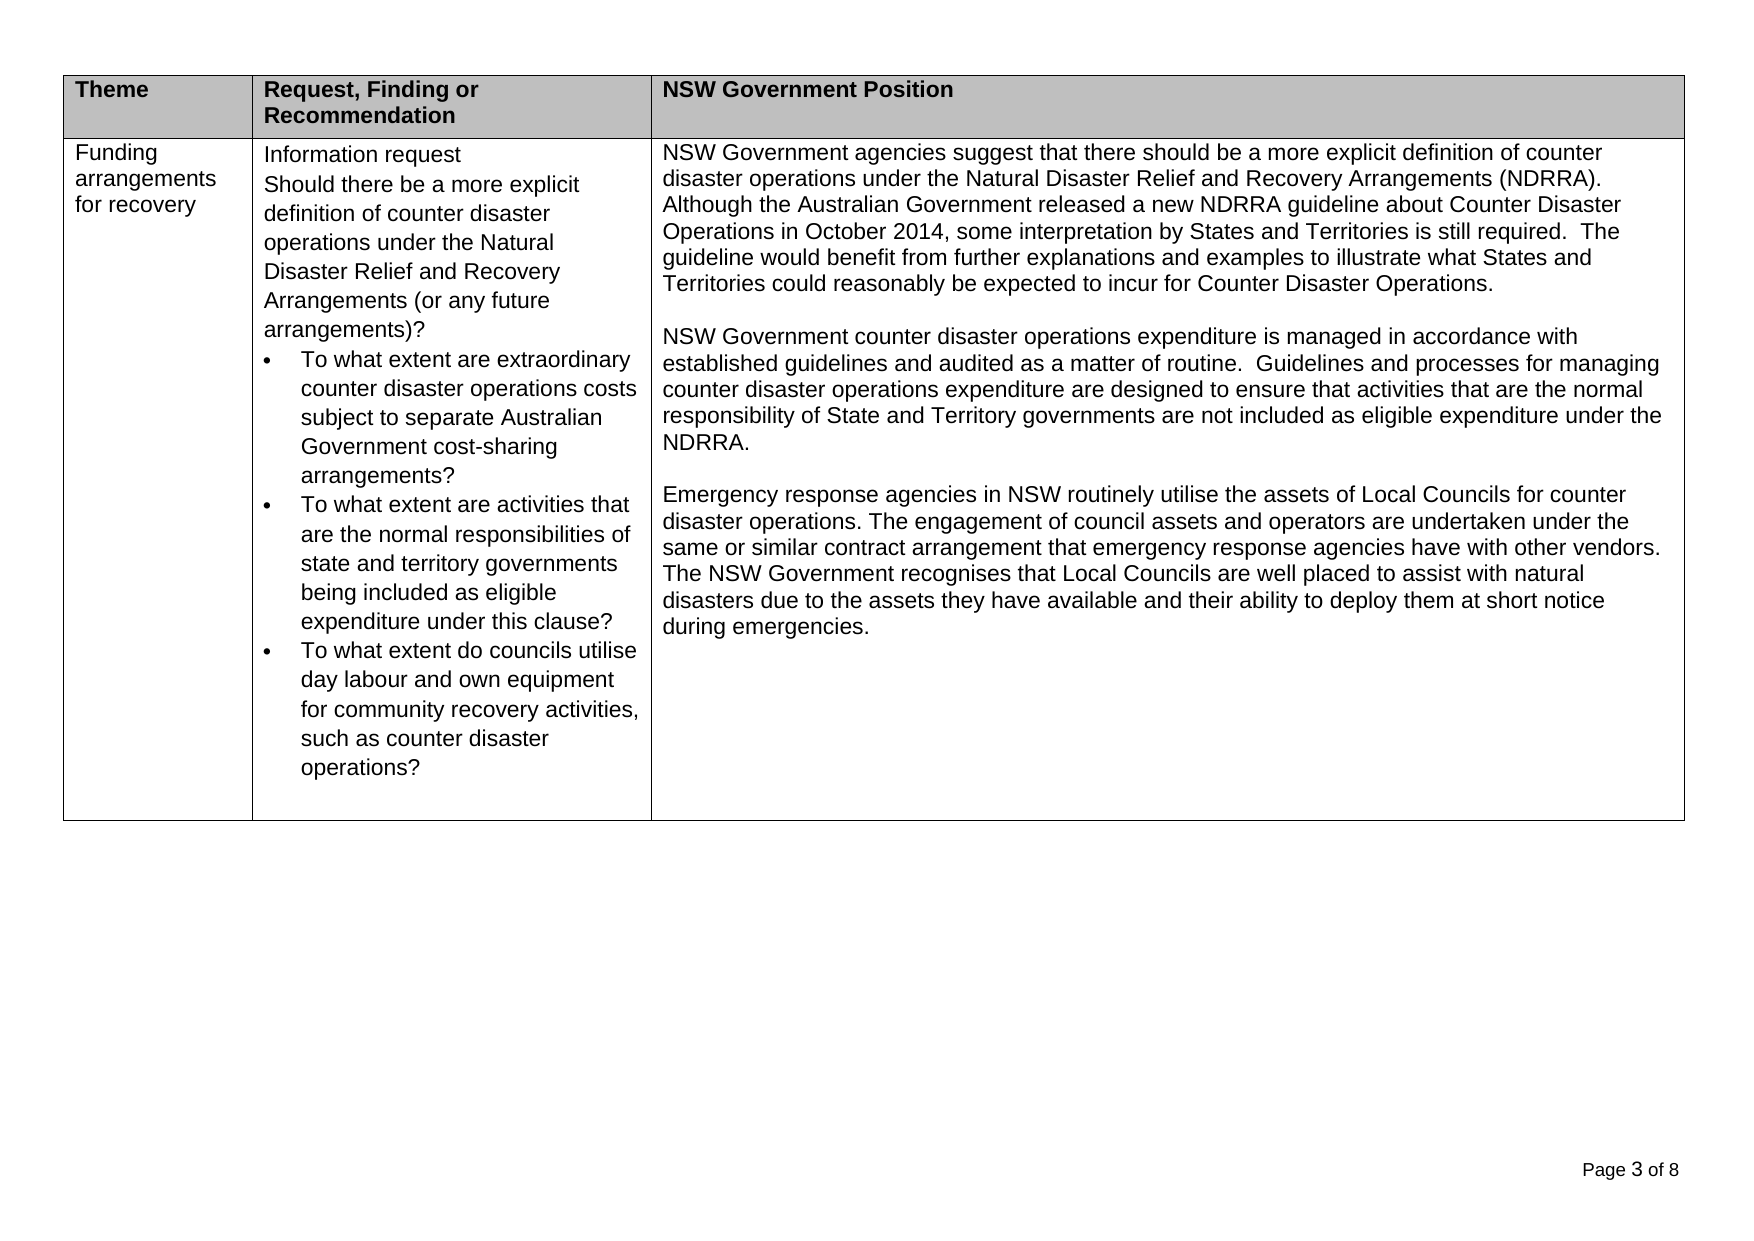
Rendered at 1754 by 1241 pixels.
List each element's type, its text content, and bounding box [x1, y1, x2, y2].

table_cell Funding arrangements for recovery [64, 139, 252, 820]
table_header Request, Finding or Recommendation [253, 76, 651, 138]
table_cell NSW Government agencies suggest that there should be a more explicit definition of counter disaster operations under the Natural Disaster Relief and Recovery Arrangements (NDRRA). Although the Australian Government released a new NDRRA guideline about Counter Disaster Operations in October 2014, some interpretation by States and Territories is still required. The guideline would benefit from further explanations and examples to illustrate what States and Territories could reasonably be expected to incur for Counter Disaster Operations. NSW Government counter disaster operations expenditure is managed in accordance with established guidelines and audited as a matter of routine. Guidelines and processes for managing counter disaster operations expenditure are designed to ensure that activities that are the normal responsibility of State and Territory governments are not included as eligible expenditure under the NDRRA. Emergency response agencies in NSW routinely utilise the assets of Local Councils for counter disaster operations. The engagement of council assets and operators are undertaken under the same or similar contract arrangement that emergency response agencies have with other vendors. The NSW Government recognises that Local Councils are well placed to assist with natural disasters due to the assets they have available and their ability to deploy them at short notice during emergencies. [652, 139, 1684, 820]
table_header NSW Government Position [652, 76, 1684, 138]
table_cell Information request Should there be a more explicit definition of counter disaster operations under the Natural Disaster Relief and Recovery Arrangements (or any future arrangements)? To what extent are extraordinary counter disaster operations costs subject to separate Australian Government cost-sharing arrangements? To what extent are activities that are the normal responsibilities of state and territory governments being included as eligible expenditure under this clause? To what extent do councils utilise day labour and own equipment for community recovery activities, such as counter disaster operations? [253, 139, 651, 820]
table_header Theme [64, 76, 252, 138]
